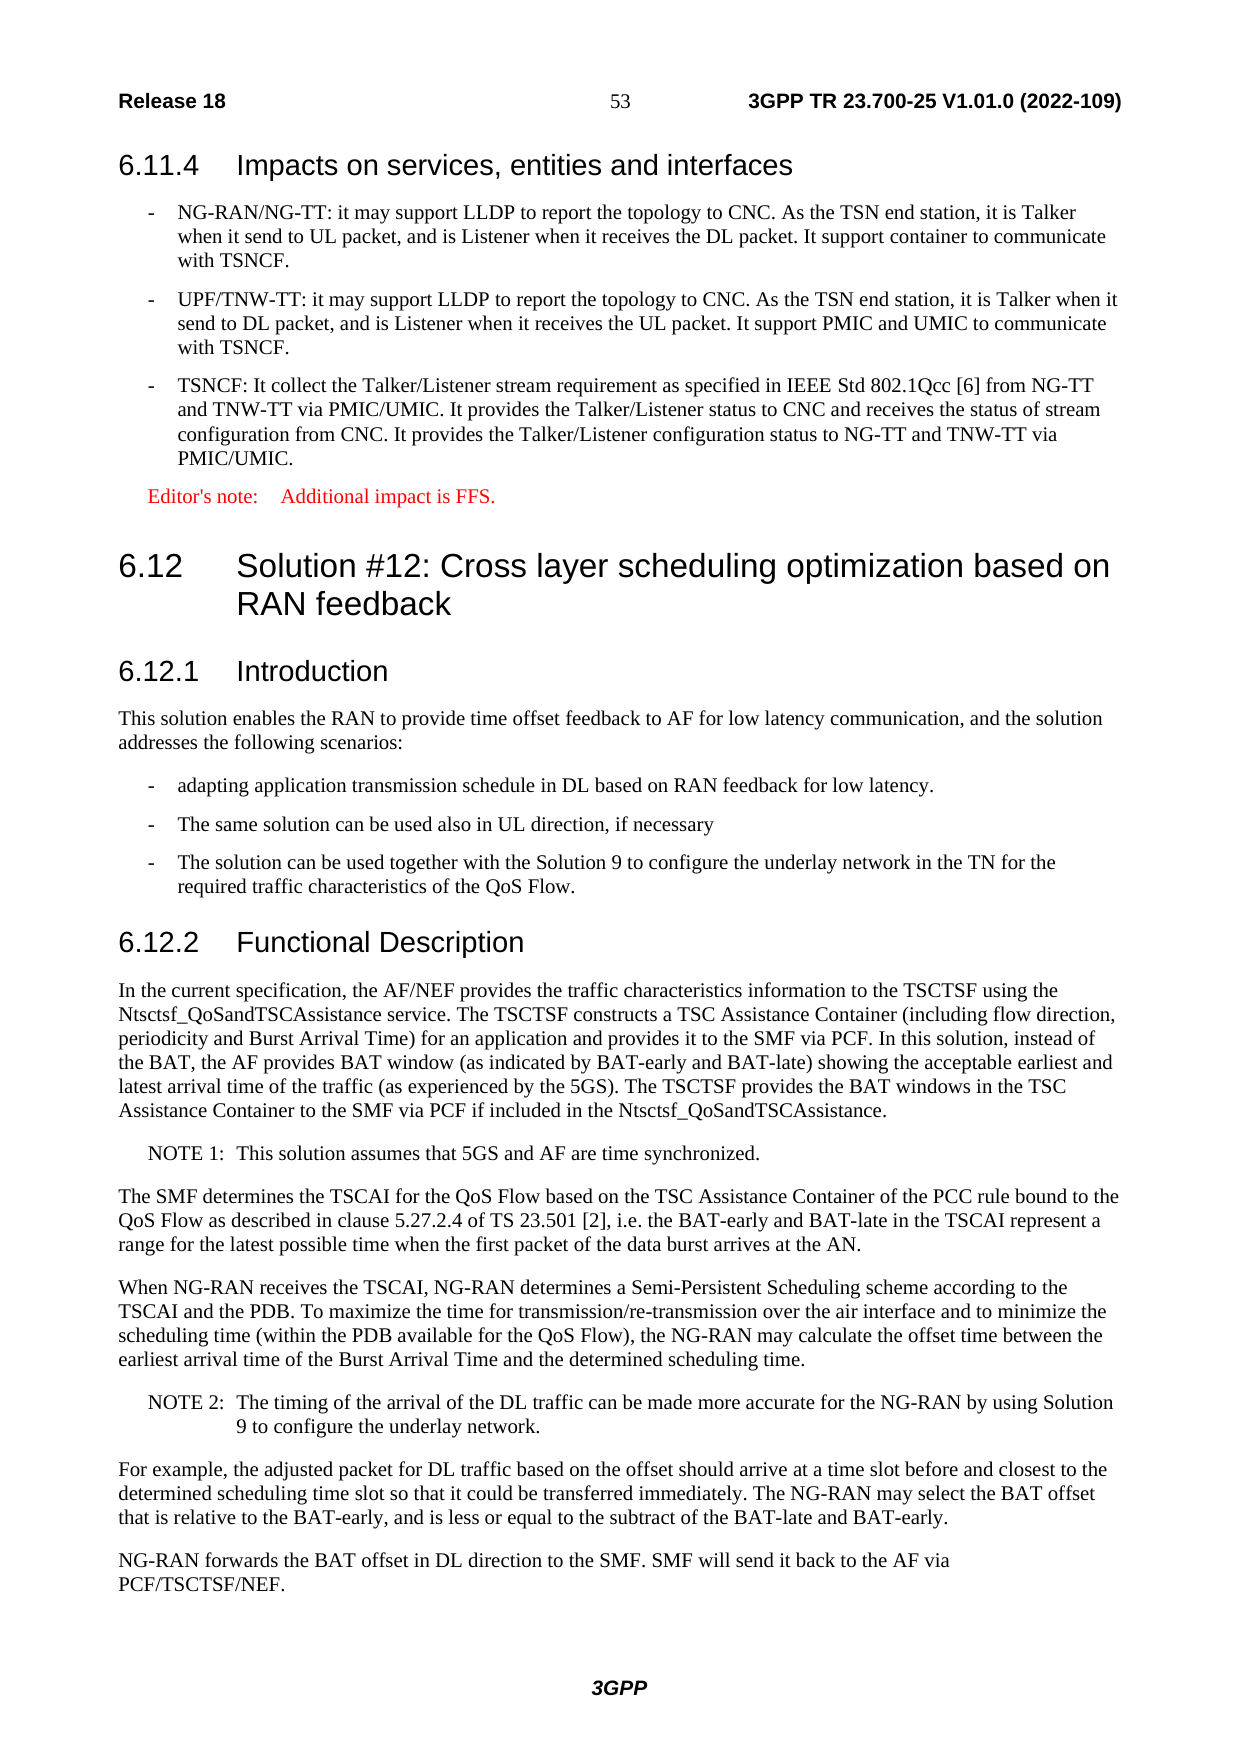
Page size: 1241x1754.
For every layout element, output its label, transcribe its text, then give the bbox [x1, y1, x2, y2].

text The SMF determines the TSCAI for the QoS Flow based on the TSC Assistance Container of the PCC rule bound to the QoS Flow as described in clause 5.27.2.4 of TS 23.501 [2], i.e. the BAT-early and BAT-late in the TSCAI represent a range for the latest possible time when the first packet of the data burst arrives at the AN. [118, 1184, 1122, 1256]
text - UPF/TNW-TT: it may support LLDP to report the topology to CNC. As the TSN end station, it is Talker when it send to DL packet, and is Listener when it receives the UL packet. It support PMIC and UMIC to communicate with TSNCF. [148, 287, 1122, 359]
text NOTE 2: The timing of the arrival of the DL traffic can be made more accurate for the NG-RAN by using Solution 9 to configure the underlay network. [148, 1390, 1122, 1438]
subtitle 6.12 Solution #12: Cross layer scheduling optimization based on RAN feedback [118, 546, 1122, 623]
text - The solution can be used together with the Solution 9 to configure the underlay network in the TN for the required traffic characteristics of the QoS Flow. [148, 850, 1122, 898]
text - NG-RAN/NG-TT: it may support LLDP to report the topology to CNC. As the TSN end station, it is Talker when it send to UL packet, and is Listener when it receives the DL packet. It support container to communicate with TSNCF. [148, 200, 1122, 272]
text This solution enables the RAN to provide time offset feedback to AF for low latency communication, and the solution addresses the following scenarios: [118, 706, 1122, 754]
text NG-RAN forwards the BAT offset in DL direction to the SMF. SMF will send it back to the AF via PCF/TSCTSF/NEF. [118, 1547, 1122, 1596]
subtitle 6.11.4 Impacts on services, entities and interfaces [118, 147, 1122, 181]
text Editor's note: Additional impact is FFS. [147, 484, 1122, 508]
text NOTE 1: This solution assumes that 5GS and AF are time synchronized. [148, 1141, 1122, 1165]
text When NG-RAN receives the TSCAI, NG-RAN determines a Semi-Persistent Scheduling scheme according to the TSCAI and the PDB. To maximize the time for transmission/re-transmission over the air interface and to minimize the scheduling time (within the PDB available for the QoS Flow), the NG-RAN may calculate the offset time between the earliest arrival time of the Burst Arrival Time and the determined scheduling time. [118, 1275, 1122, 1371]
text For example, the adjusted packet for DL traffic based on the offset should arrive at a time slot before and closest to the determined scheduling time slot so that it could be transferred immediately. The NG-RAN may select the BAT offset that is relative to the BAT-early, and is less or equal to the subtract of the BAT-late and BAT-early. [118, 1457, 1122, 1529]
text - TSNCF: It collect the Talker/Listener stream requirement as specified in IEEE Std 802.1Qcc [6] from NG-TT and TNW-TT via PMIC/UMIC. It provides the Talker/Listener status to CNC and receives the status of stream configuration from CNC. It provides the Talker/Listener configuration status to NG-TT and TNW-TT via PMIC/UMIC. [148, 373, 1122, 469]
text - The same solution can be used also in UL direction, if necessary [148, 812, 1122, 836]
text - adapting application transmission schedule in DL based on RAN feedback for low latency. [148, 773, 1122, 797]
subtitle 6.12.1 Introduction [118, 654, 1122, 687]
subtitle 6.12.2 Functional Description [118, 926, 1122, 959]
text In the current specification, the AF/NEF provides the traffic characteristics information to the TSCTSF using the Ntsctsf_QoSandTSCAssistance service. The TSCTSF constructs a TSC Assistance Container (including flow direction, periodicity and Burst Arrival Time) for an application and provides it to the SMF via PCF. In this solution, instead of the BAT, the AF provides BAT window (as indicated by BAT-early and BAT-late) showing the acceptable earliest and latest arrival time of the traffic (as experienced by the 5GS). The TSCTSF provides the BAT windows in the TSC Assistance Container to the SMF via PCF if included in the Ntsctsf_QoSandTSCAssistance. [118, 978, 1122, 1122]
